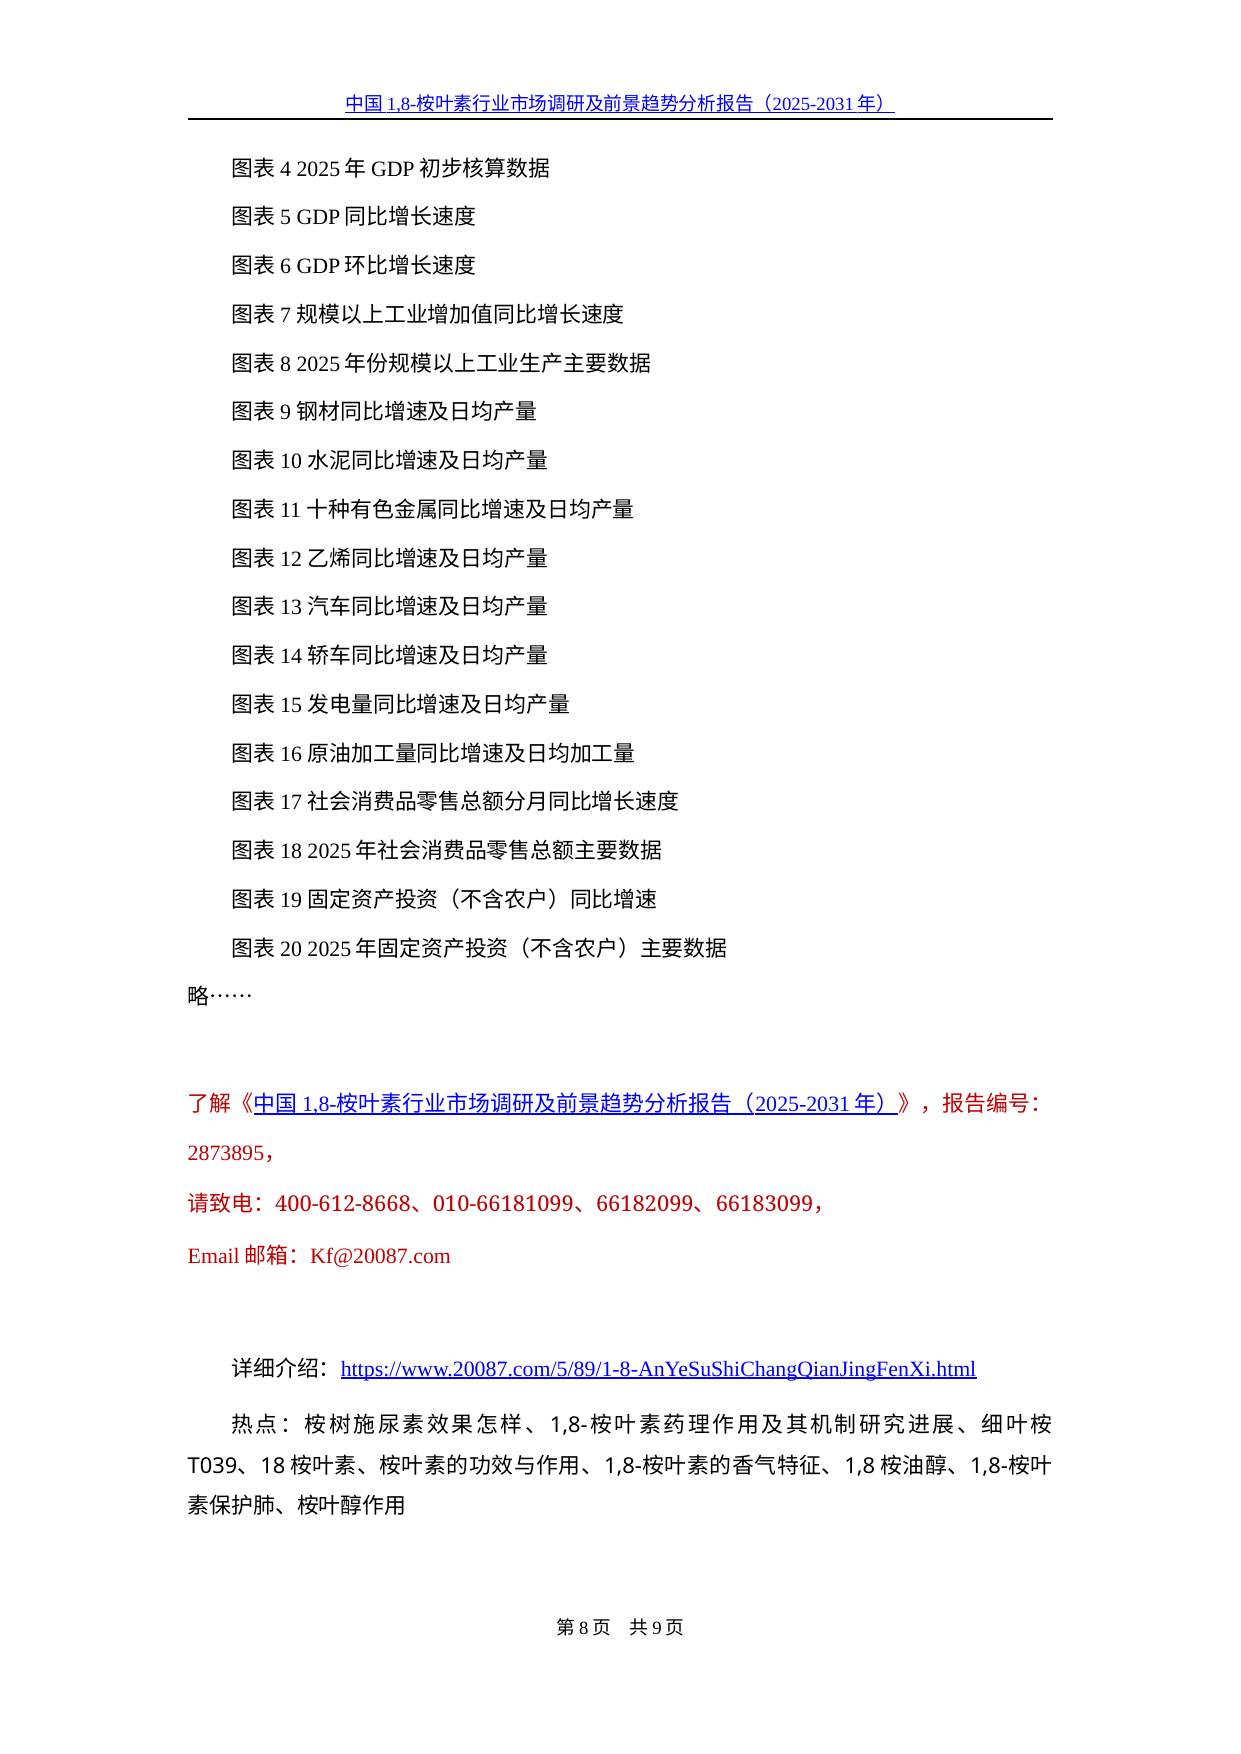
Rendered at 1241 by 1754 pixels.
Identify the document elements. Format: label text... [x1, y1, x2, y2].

text 请致电：400-612-8668、010-66181099、66182099、66183099， [187, 1186, 1053, 1218]
text 了解《中国1,8-桉叶素行业市场调研及前景趋势分析报告（2025-2031年）》，报告编号：2873895， [187, 1085, 1053, 1167]
text 热点：桉树施尿素效果怎样、1,8-桉叶素药理作用及其机制研究进展、细叶桉T039、18桉叶素、桉叶素的功效与作用、1,8-桉叶素的香气特征、1,8桉油醇、1,8-桉叶素保护肺、桉叶醇作用 [187, 1407, 1053, 1521]
text Email邮箱：Kf@20087.com [187, 1237, 1053, 1270]
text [187, 150, 1053, 1011]
text 详细介绍：https://www.20087.com/5/89/1-8-AnYeSuShiChangQianJingFenXi.html [187, 1350, 1053, 1383]
